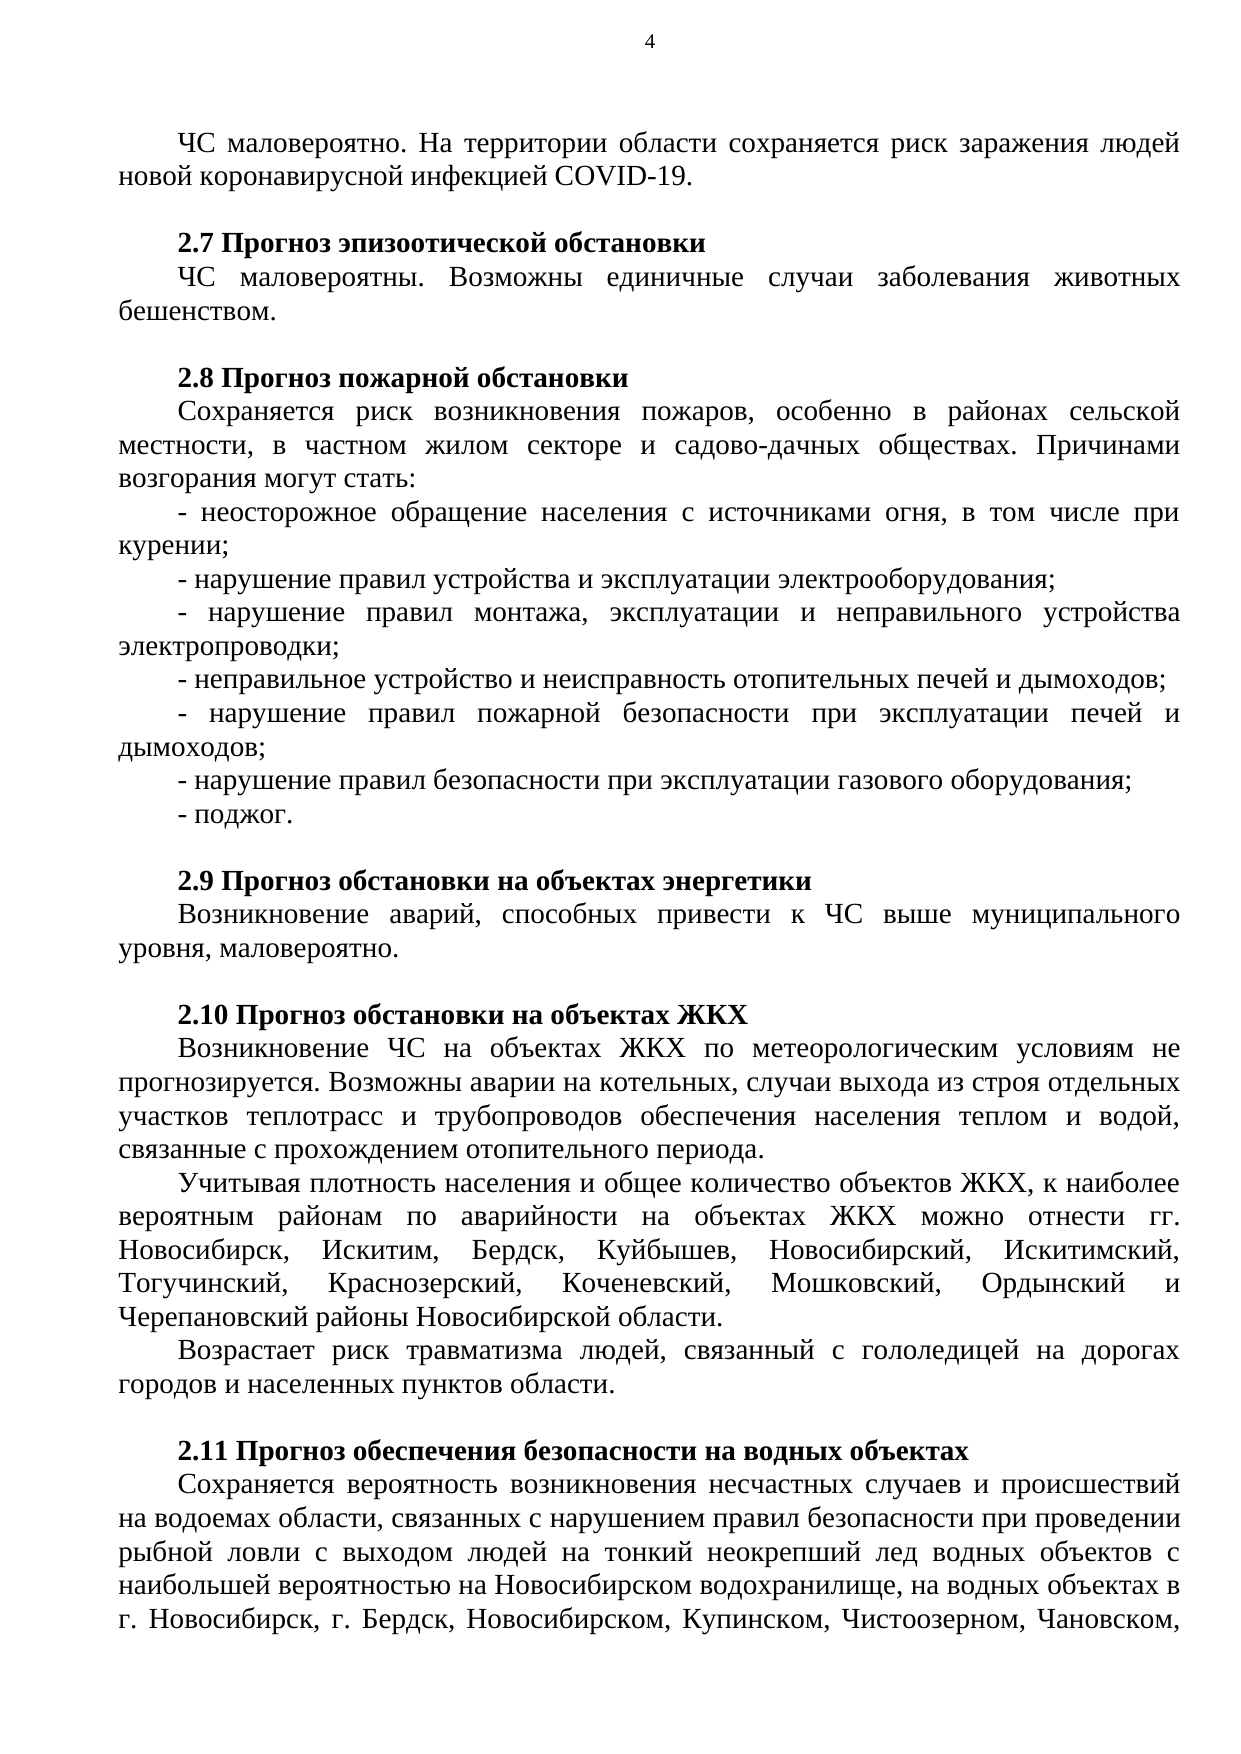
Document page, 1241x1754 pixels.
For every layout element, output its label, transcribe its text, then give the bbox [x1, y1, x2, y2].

text 2.8 Прогноз пожарной обстановки [118, 360, 1181, 393]
text 2.10 Прогноз обстановки на объектах ЖКХ [118, 997, 1181, 1031]
text - поджог. [118, 796, 1181, 829]
text - нарушение правил безопасности при эксплуатации газового оборудования; [118, 762, 1181, 796]
text - нарушение правил монтажа, эксплуатации и неправильного устройства электропроводки; [118, 594, 1181, 662]
text - нарушение правил устройства и эксплуатации электрооборудования; [118, 561, 1181, 594]
text Возрастает риск травматизма людей, связанный с гололедицей на дорогах городов и населенных пунктов области. [118, 1332, 1181, 1399]
text 2.9 Прогноз обстановки на объектах энергетики [118, 863, 1181, 896]
text - неосторожное обращение населения с источниками огня, в том числе при курении; [118, 494, 1181, 561]
text Возникновение аварий, способных привести к ЧС выше муниципального уровня, маловероятно. [118, 896, 1181, 963]
text Возникновение ЧС на объектах ЖКХ по метеорологическим условиям не прогнозируется. Возможны аварии на котельных, случаи выхода из строя отдельных участков теплотрасс и трубопроводов обеспечения населения теплом и водой, связанные с прохождением отопительного периода. [118, 1031, 1181, 1165]
text ЧС маловероятны. Возможны единичные случаи заболевания животных бешенством. [118, 259, 1181, 326]
text Сохраняется риск возникновения пожаров, особенно в районах сельской местности, в частном жилом секторе и садово-дачных обществах. Причинами возгорания могут стать: [118, 393, 1181, 494]
text - неправильное устройство и неисправность отопительных печей и дымоходов; [118, 662, 1181, 695]
text - нарушение правил пожарной безопасности при эксплуатации печей и дымоходов; [118, 695, 1181, 762]
text Учитывая плотность населения и общее количество объектов ЖКХ, к наиболее вероятным районам по аварийности на объектах ЖКХ можно отнести гг. Новосибирск, Искитим, Бердск, Куйбышев, Новосибирский, Искитимский, Тогучинский, Краснозерский, Коченевский, Мошковский, Ордынский и Черепановский районы Новосибирской области. [118, 1165, 1181, 1332]
text 2.11 Прогноз обеспечения безопасности на водных объектах [118, 1433, 1181, 1467]
text 2.7 Прогноз эпизоотической обстановки [118, 226, 1181, 259]
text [118, 1467, 1181, 1634]
text ЧС маловероятно. На территории области сохраняется риск заражения людей новой коронавирусной инфекцией COVID-19. [118, 125, 1181, 192]
